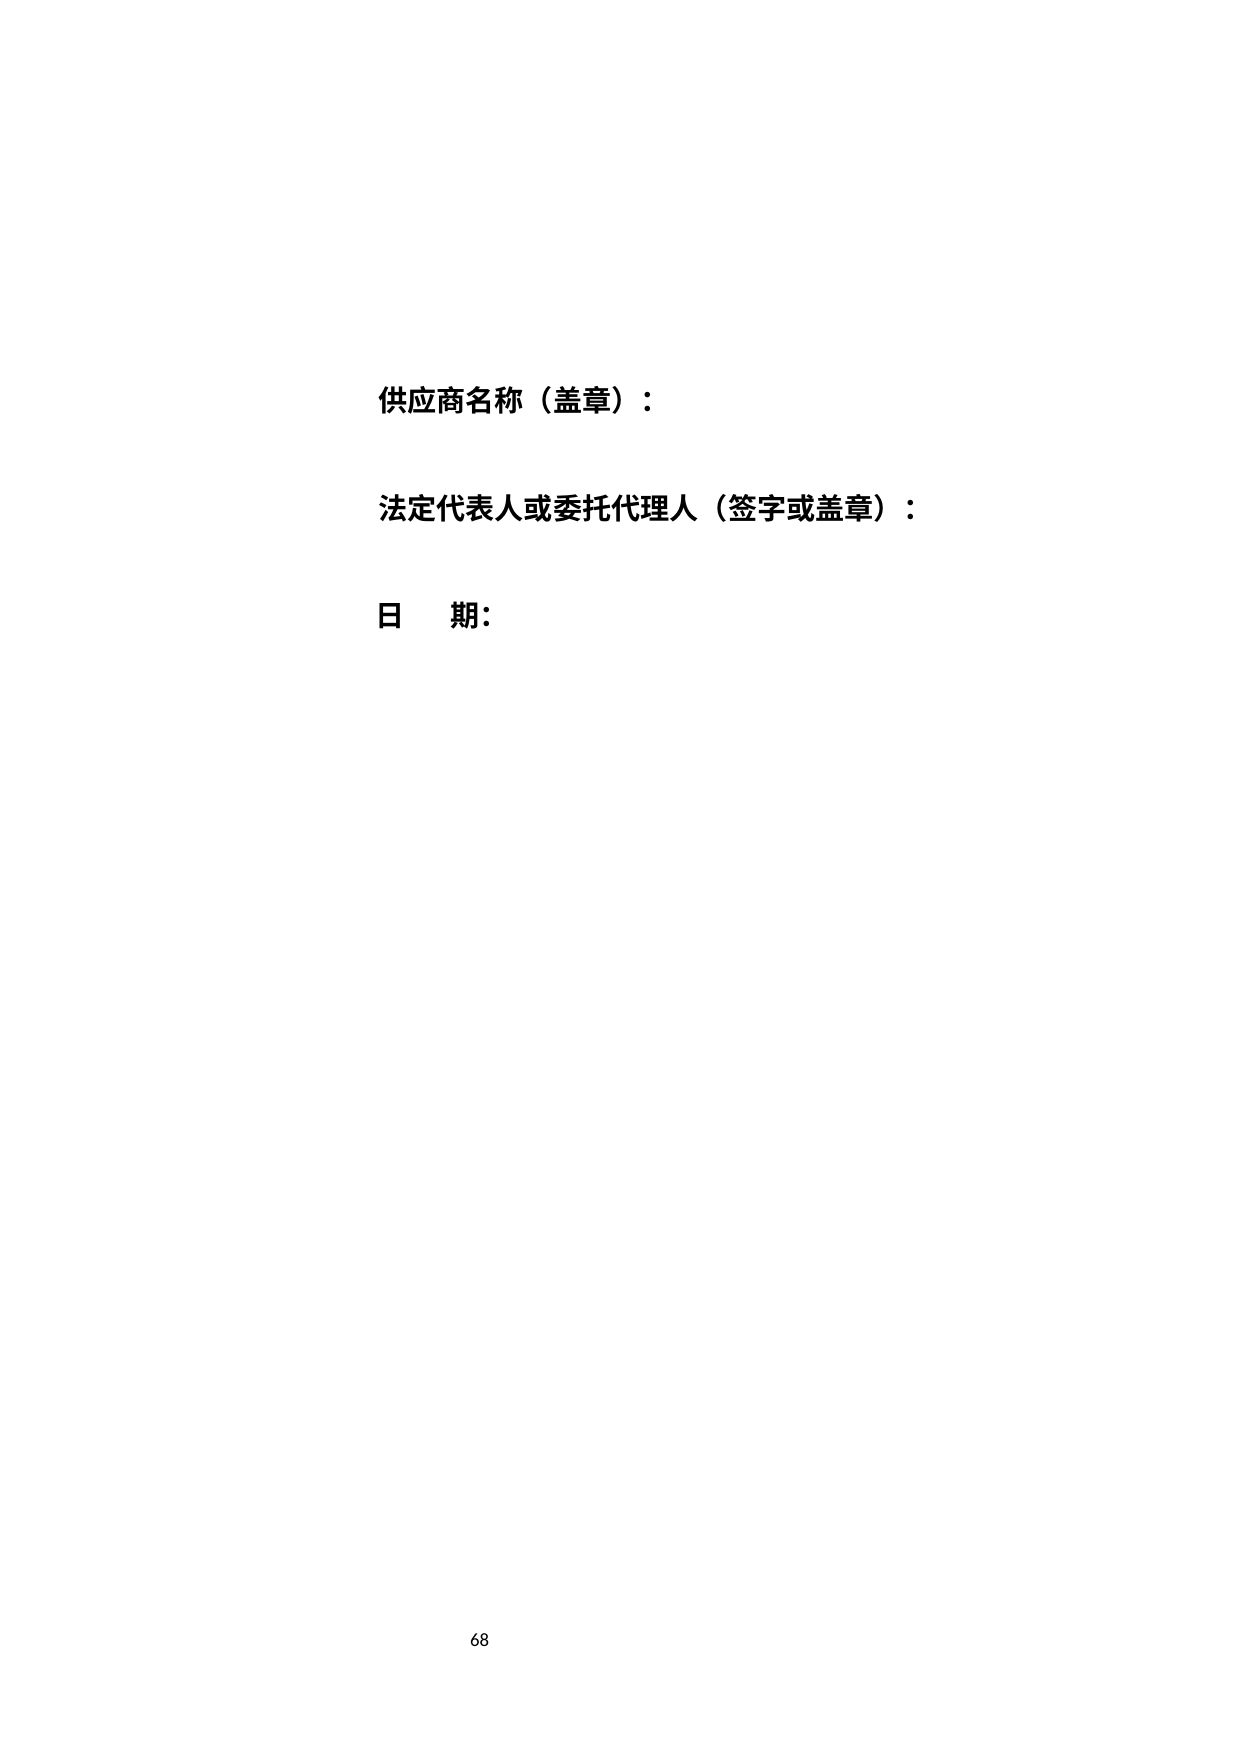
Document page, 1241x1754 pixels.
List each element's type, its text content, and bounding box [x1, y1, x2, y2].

text 日 期： [187, 581, 1053, 646]
text 供应商名称（盖章）： [264, 367, 1053, 432]
text 法定代表人或委托代理人（签字或盖章）： [264, 474, 1053, 539]
